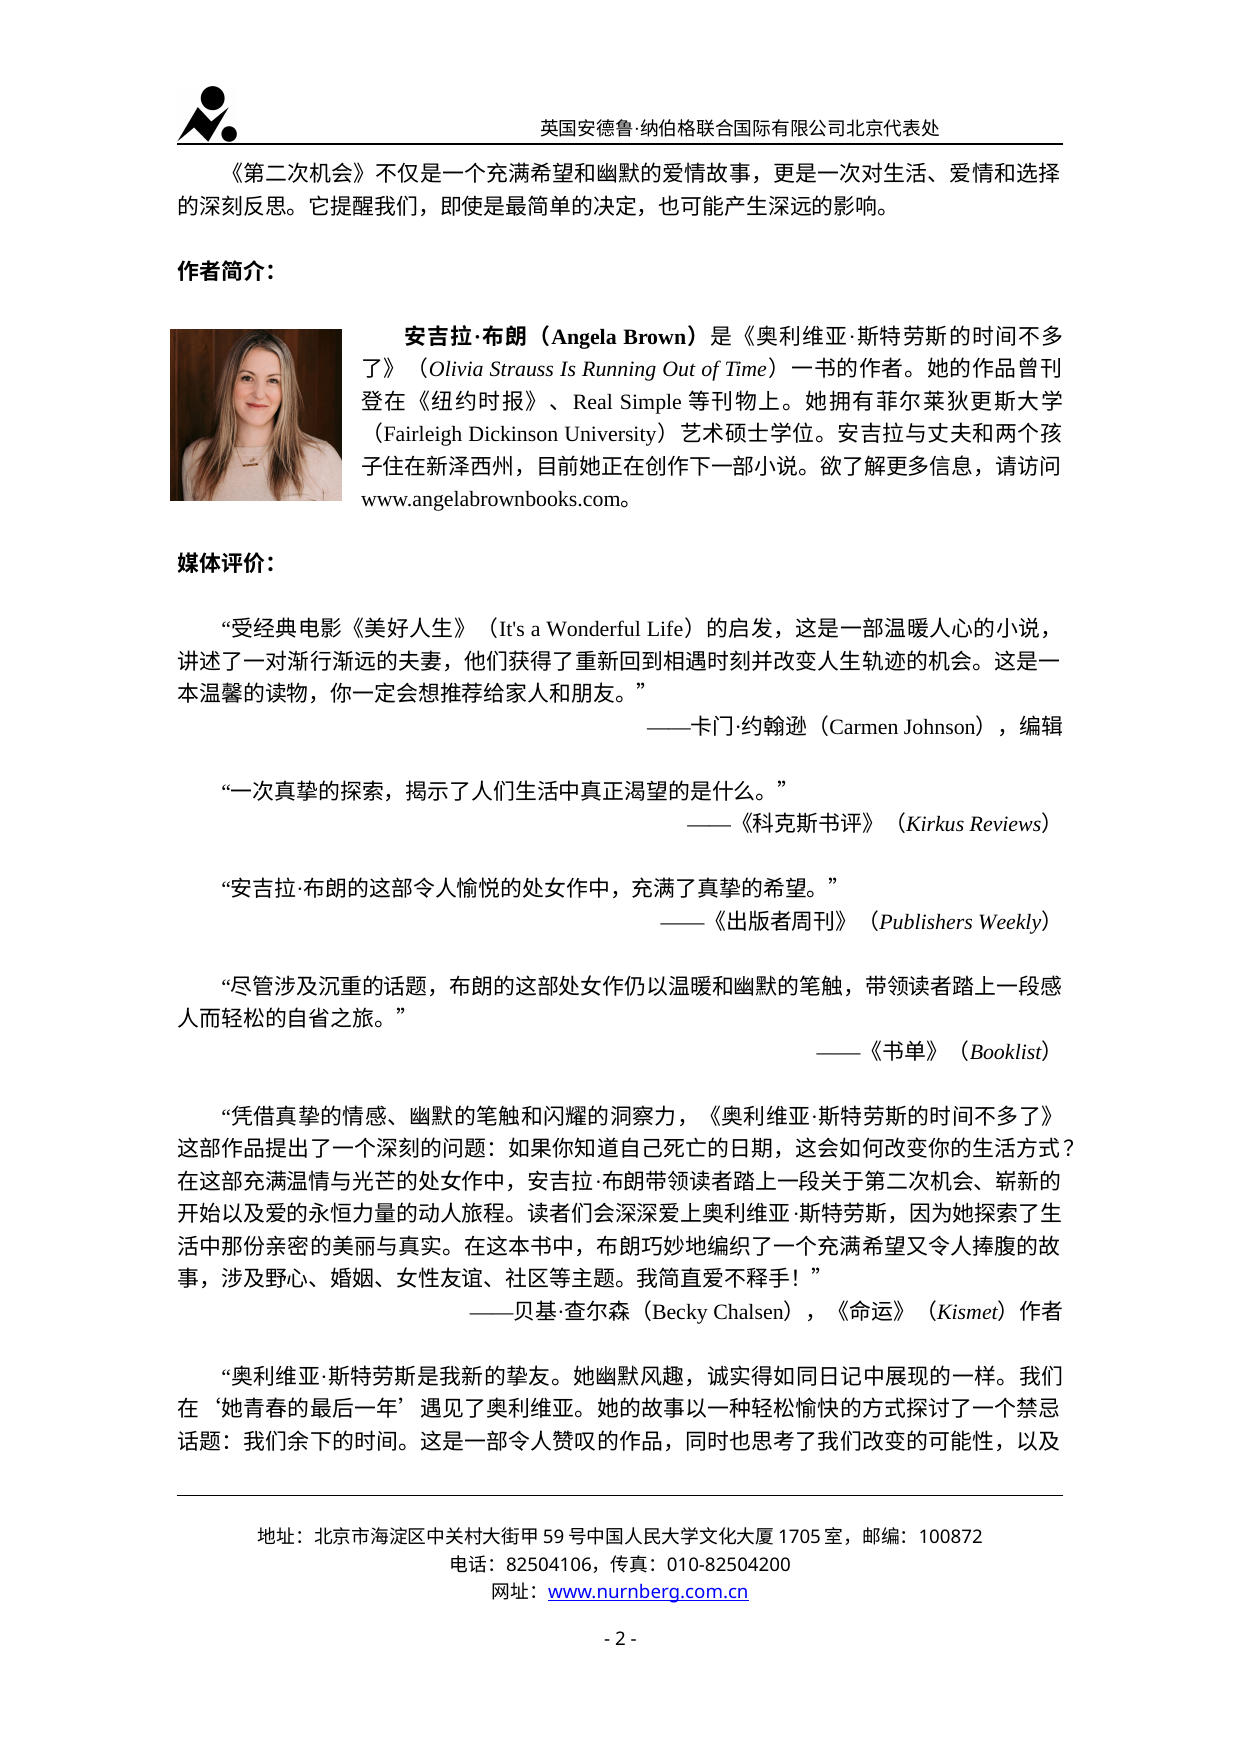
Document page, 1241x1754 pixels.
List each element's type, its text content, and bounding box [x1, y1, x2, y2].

text 安吉拉·布朗（Angela Brown）是《奥利维亚·斯特劳斯的时间不多了》（Olivia Strauss Is Running Out of Time）一书的作者。她的作品曾刊登在《纽约时报》、Real Simple等刊物上。她拥有菲尔莱狄更斯大学（Fairleigh Dickinson University）艺术硕士学位。安吉拉与丈夫和两个孩子住在新泽西州，目前她正在创作下一部小说。欲了解更多信息，请访问www.angelabrownbooks.com。 [177, 318, 1063, 513]
text 《第二次机会》不仅是一个充满希望和幽默的爱情故事，更是一次对生活、爱情和选择的深刻反思。它提醒我们，即使是最简单的决定，也可能产生深远的影响。 [177, 156, 1063, 221]
text “安吉拉·布朗的这部令人愉悦的处女作中，充满了真挚的希望。” [177, 871, 1063, 903]
text ——贝基·查尔森（Becky Chalsen），《命运》（Kismet）作者 [177, 1293, 1063, 1326]
text ——《书单》（Booklist） [177, 1033, 1063, 1066]
text “受经典电影《美好人生》（It's a Wonderful Life）的启发，这是一部温暖人心的小说，讲述了一对渐行渐远的夫妻，他们获得了重新回到相遇时刻并改变人生轨迹的机会。这是一本温馨的读物，你一定会想推荐给家人和朋友。” [177, 611, 1063, 708]
text ——《出版者周刊》（Publishers Weekly） [177, 903, 1063, 936]
text “尽管涉及沉重的话题，布朗的这部处女作仍以温暖和幽默的笔触，带领读者踏上一段感人而轻松的自省之旅。” [177, 968, 1063, 1033]
text 作者简介： [177, 253, 1063, 286]
text “一次真挚的探索，揭示了人们生活中真正渴望的是什么。” [177, 773, 1063, 806]
picture [170, 329, 342, 501]
picture [177, 86, 237, 142]
text ——《科克斯书评》（Kirkus Reviews） [177, 806, 1063, 838]
text ——卡门·约翰逊（Carmen Johnson），编辑 [177, 708, 1063, 741]
text “凭借真挚的情感、幽默的笔触和闪耀的洞察力，《奥利维亚·斯特劳斯的时间不多了》这部作品提出了一个深刻的问题：如果你知道自己死亡的日期，这会如何改变你的生活方式？在这部充满温情与光芒的处女作中，安吉拉·布朗带领读者踏上一段关于第二次机会、崭新的开始以及爱的永恒力量的动人旅程。读者们会深深爱上奥利维亚·斯特劳斯，因为她探索了生活中那份亲密的美丽与真实。在这本书中，布朗巧妙地编织了一个充满希望又令人捧腹的故事，涉及野心、婚姻、女性友谊、社区等主题。我简直爱不释手！” [177, 1098, 1063, 1293]
text 媒体评价： [177, 546, 1063, 578]
